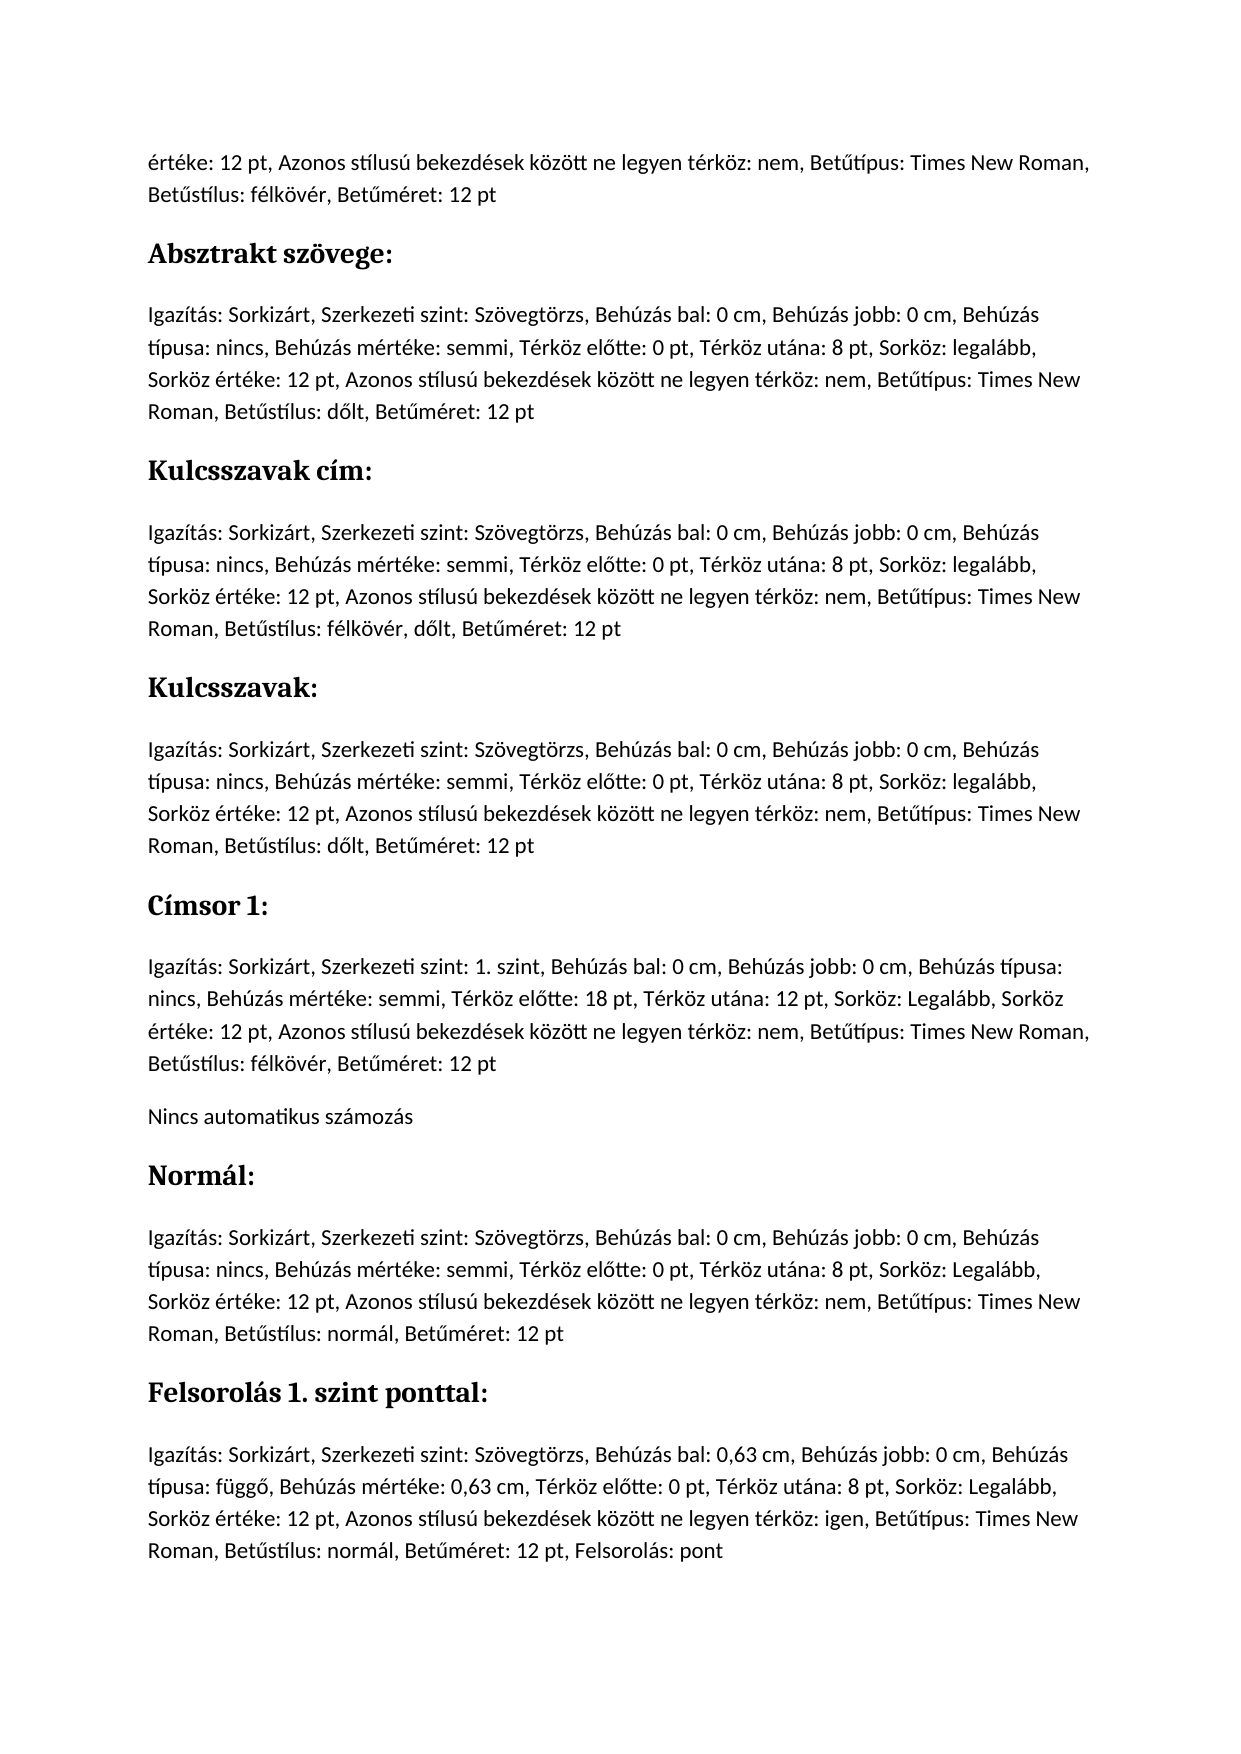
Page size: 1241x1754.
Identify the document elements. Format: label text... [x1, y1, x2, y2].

subtitle Felsorolás 1. szint ponttal: [148, 1376, 1093, 1410]
text Nincs automatikus számozás [148, 1102, 1093, 1130]
text Igazítás: Sorkizárt, Szerkezeti szint: Szövegtörzs, Behúzás bal: 0 cm, Behúzás jobb: 0 cm, Behúzás típusa: nincs, Behúzás mértéke: semmi, Térköz előtte: 0 pt, Térköz utána: 8 pt, Sorköz: legalább, Sorköz értéke: 12 pt, Azonos stílusú bekezdések között ne legyen térköz: nem, Betűtípus: Times New Roman, Betűstílus: dőlt, Betűméret: 12 pt [148, 735, 1093, 860]
text Igazítás: Sorkizárt, Szerkezeti szint: Szövegtörzs, Behúzás bal: 0 cm, Behúzás jobb: 0 cm, Behúzás típusa: nincs, Behúzás mértéke: semmi, Térköz előtte: 0 pt, Térköz utána: 8 pt, Sorköz: Legalább, Sorköz értéke: 12 pt, Azonos stílusú bekezdések között ne legyen térköz: nem, Betűtípus: Times New Roman, Betűstílus: normál, Betűméret: 12 pt [148, 1223, 1093, 1347]
subtitle Kulcsszavak: [148, 672, 1093, 705]
subtitle Absztrakt szövege: [148, 237, 1093, 271]
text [148, 148, 1093, 208]
subtitle Címsor 1: [148, 889, 1093, 922]
subtitle Kulcsszavak cím: [148, 454, 1093, 488]
text Igazítás: Sorkizárt, Szerkezeti szint: Szövegtörzs, Behúzás bal: 0 cm, Behúzás jobb: 0 cm, Behúzás típusa: nincs, Behúzás mértéke: semmi, Térköz előtte: 0 pt, Térköz utána: 8 pt, Sorköz: legalább, Sorköz értéke: 12 pt, Azonos stílusú bekezdések között ne legyen térköz: nem, Betűtípus: Times New Roman, Betűstílus: dőlt, Betűméret: 12 pt [148, 301, 1093, 425]
text Igazítás: Sorkizárt, Szerkezeti szint: Szövegtörzs, Behúzás bal: 0 cm, Behúzás jobb: 0 cm, Behúzás típusa: nincs, Behúzás mértéke: semmi, Térköz előtte: 0 pt, Térköz utána: 8 pt, Sorköz: legalább, Sorköz értéke: 12 pt, Azonos stílusú bekezdések között ne legyen térköz: nem, Betűtípus: Times New Roman, Betűstílus: félkövér, dőlt, Betűméret: 12 pt [148, 518, 1093, 642]
subtitle Normál: [148, 1159, 1093, 1193]
text Igazítás: Sorkizárt, Szerkezeti szint: Szövegtörzs, Behúzás bal: 0,63 cm, Behúzás jobb: 0 cm, Behúzás típusa: függő, Behúzás mértéke: 0,63 cm, Térköz előtte: 0 pt, Térköz utána: 8 pt, Sorköz: Legalább, Sorköz értéke: 12 pt, Azonos stílusú bekezdések között ne legyen térköz: igen, Betűtípus: Times New Roman, Betűstílus: normál, Betűméret: 12 pt, Felsorolás: pont [148, 1440, 1093, 1564]
